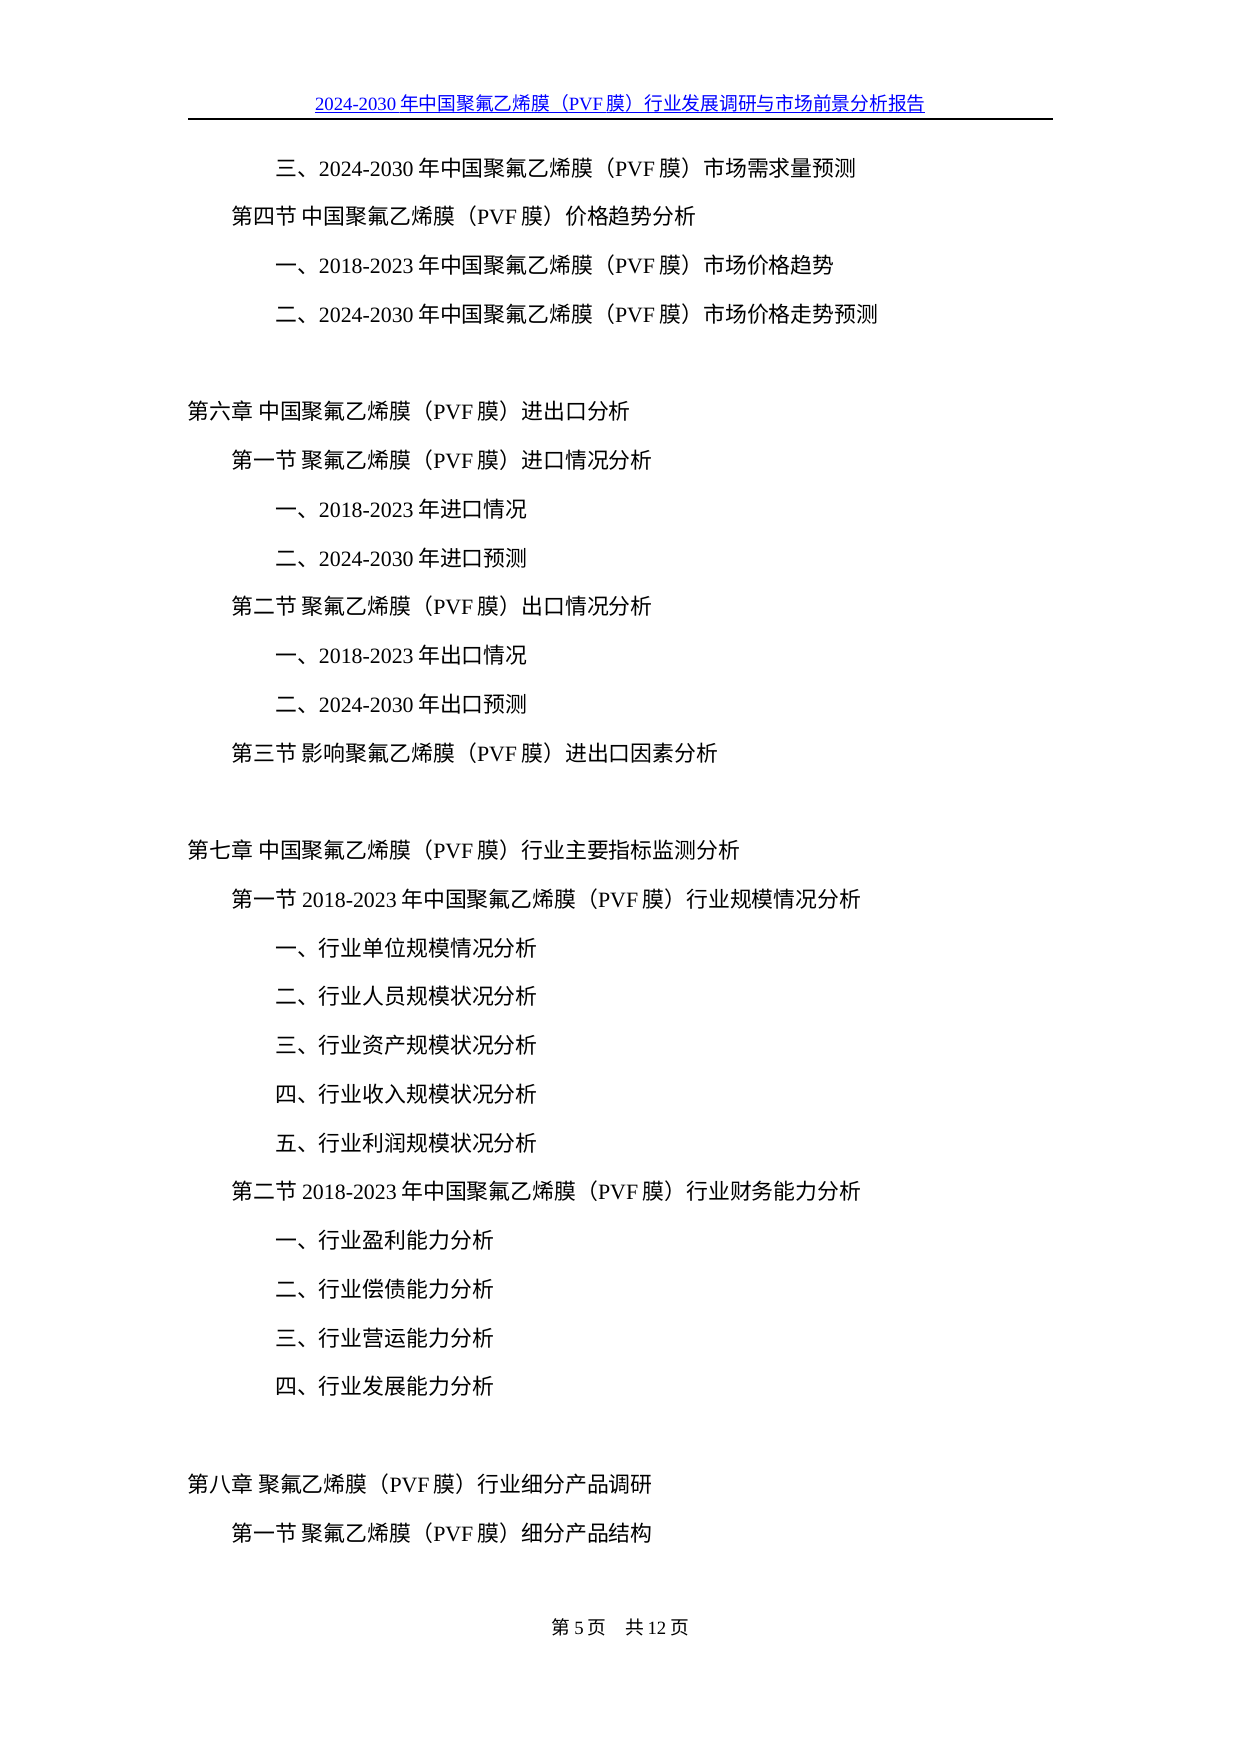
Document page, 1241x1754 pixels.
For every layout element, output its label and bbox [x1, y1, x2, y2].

text [187, 150, 1053, 1548]
